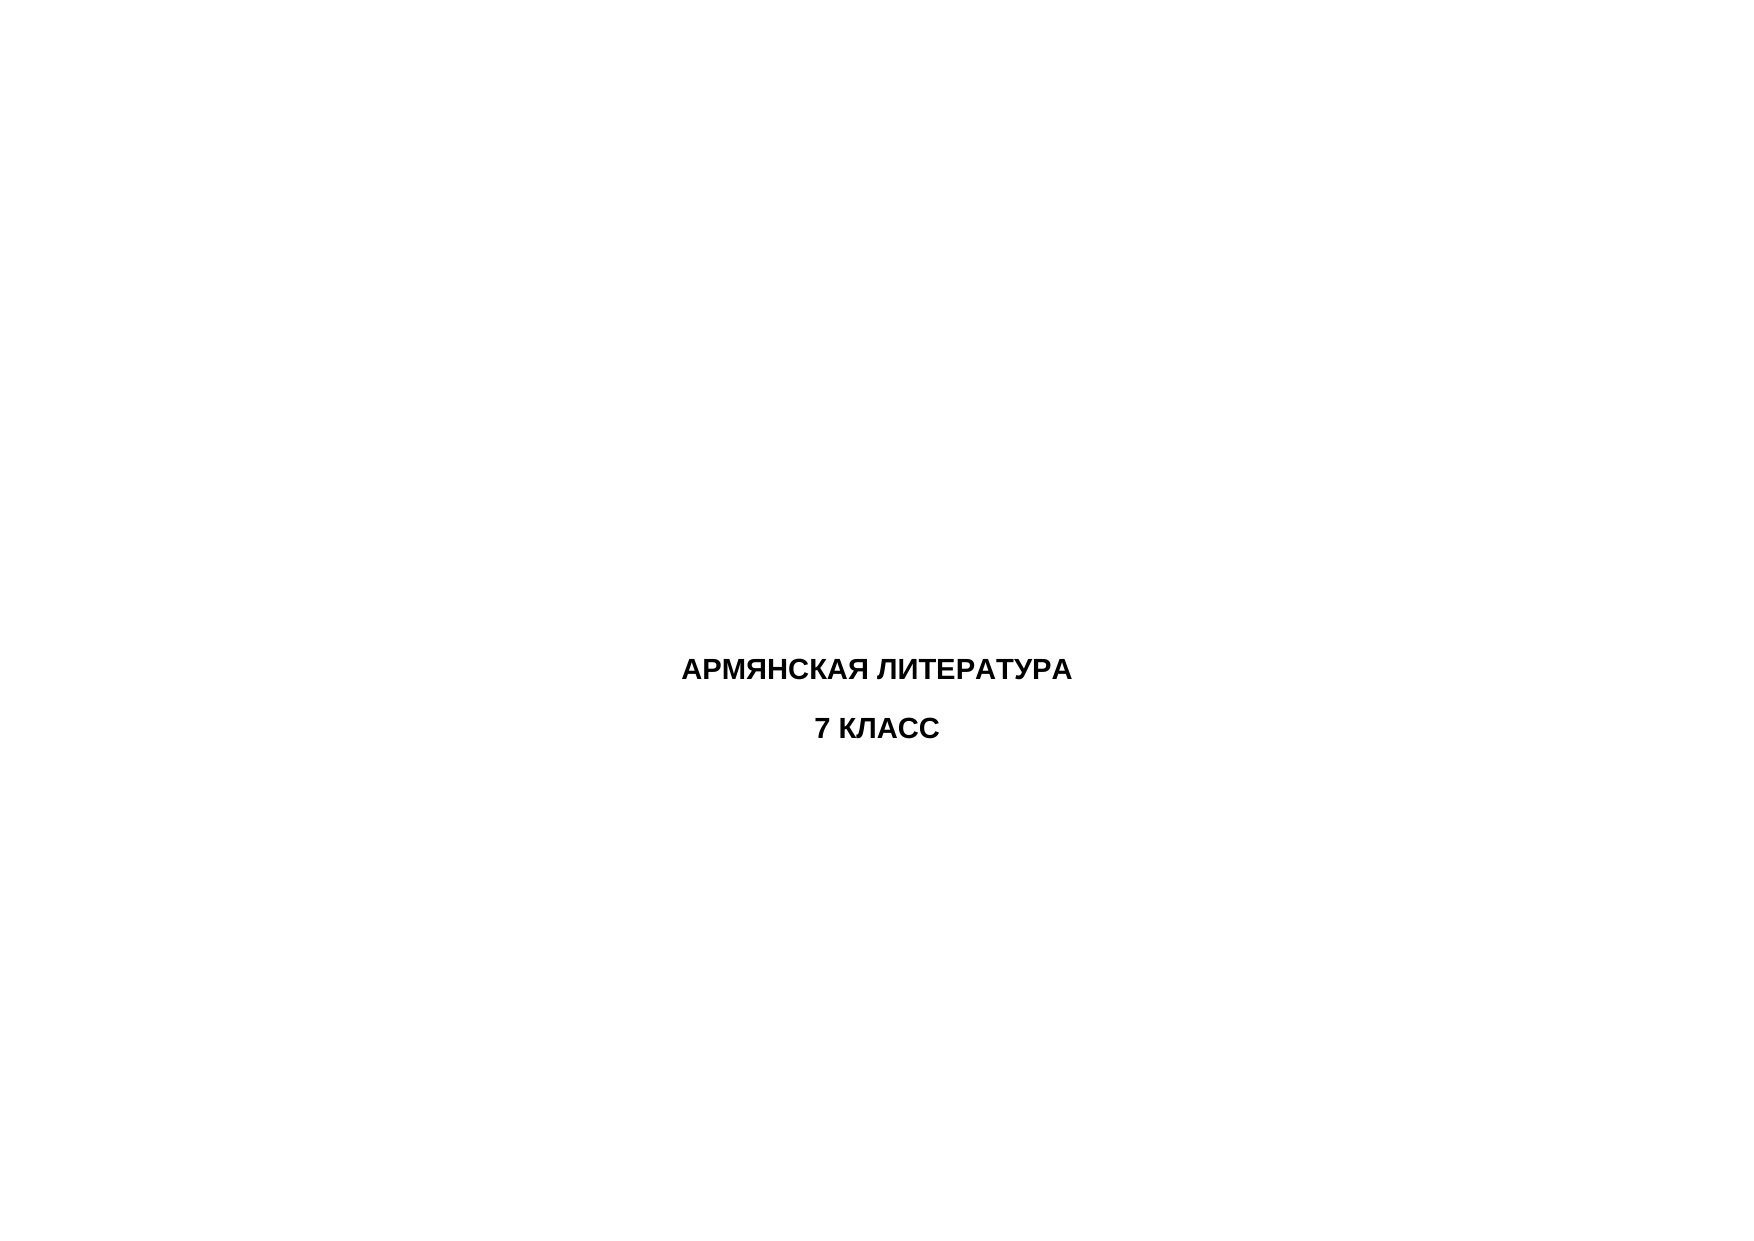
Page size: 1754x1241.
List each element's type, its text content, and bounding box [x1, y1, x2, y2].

text 7 КЛАСС [118, 712, 1636, 745]
text АРМЯНСКАЯ ЛИТЕРАТУРА [118, 652, 1636, 686]
